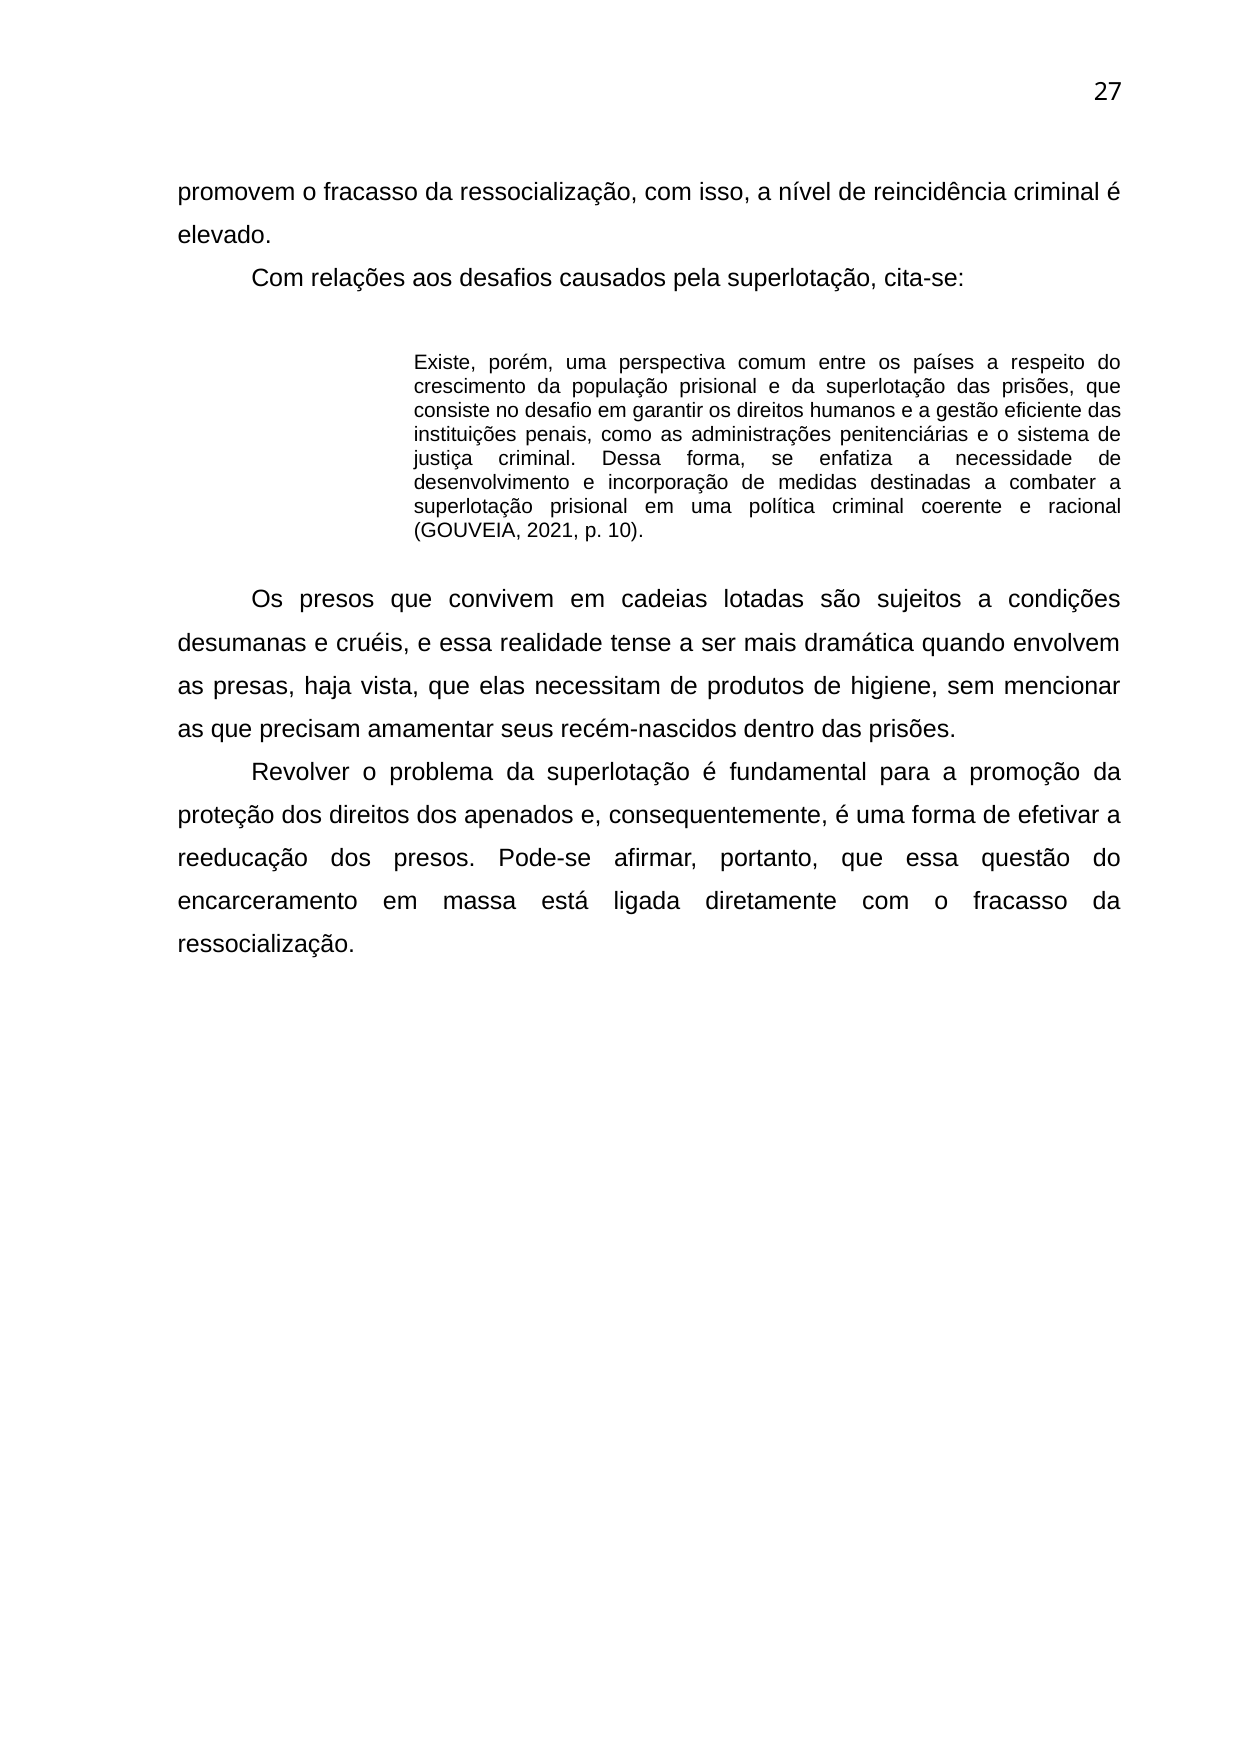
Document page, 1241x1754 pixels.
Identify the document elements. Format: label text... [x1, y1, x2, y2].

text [177, 177, 1122, 249]
text Os presos que convivem em cadeias lotadas são sujeitos a condições desumanas e cruéis, e essa realidade tense a ser mais dramática quando envolvem as presas, haja vista, que elas necessitam de produtos de higiene, sem mencionar as que precisam amamentar seus recém-nascidos dentro das prisões. [177, 584, 1122, 743]
text Com relações aos desafios causados pela superlotação, cita-se: [177, 263, 1122, 292]
text Revolver o problema da superlotação é fundamental para a promoção da proteção dos direitos dos apenados e, consequentemente, é uma forma de efetivar a reeducação dos presos. Pode-se afirmar, portanto, que essa questão do encarceramento em massa está ligada diretamente com o fracasso da ressocialização. [177, 757, 1122, 958]
text Existe, porém, uma perspectiva comum entre os países a respeito do crescimento da população prisional e da superlotação das prisões, que consiste no desafio em garantir os direitos humanos e a gestão eficiente das instituições penais, como as administrações penitenciárias e o sistema de justiça criminal. Dessa forma, se enfatiza a necessidade de desenvolvimento e incorporação de medidas destinadas a combater a superlotação prisional em uma política criminal coerente e racional (GOUVEIA, 2021, p. 10). [413, 350, 1122, 541]
